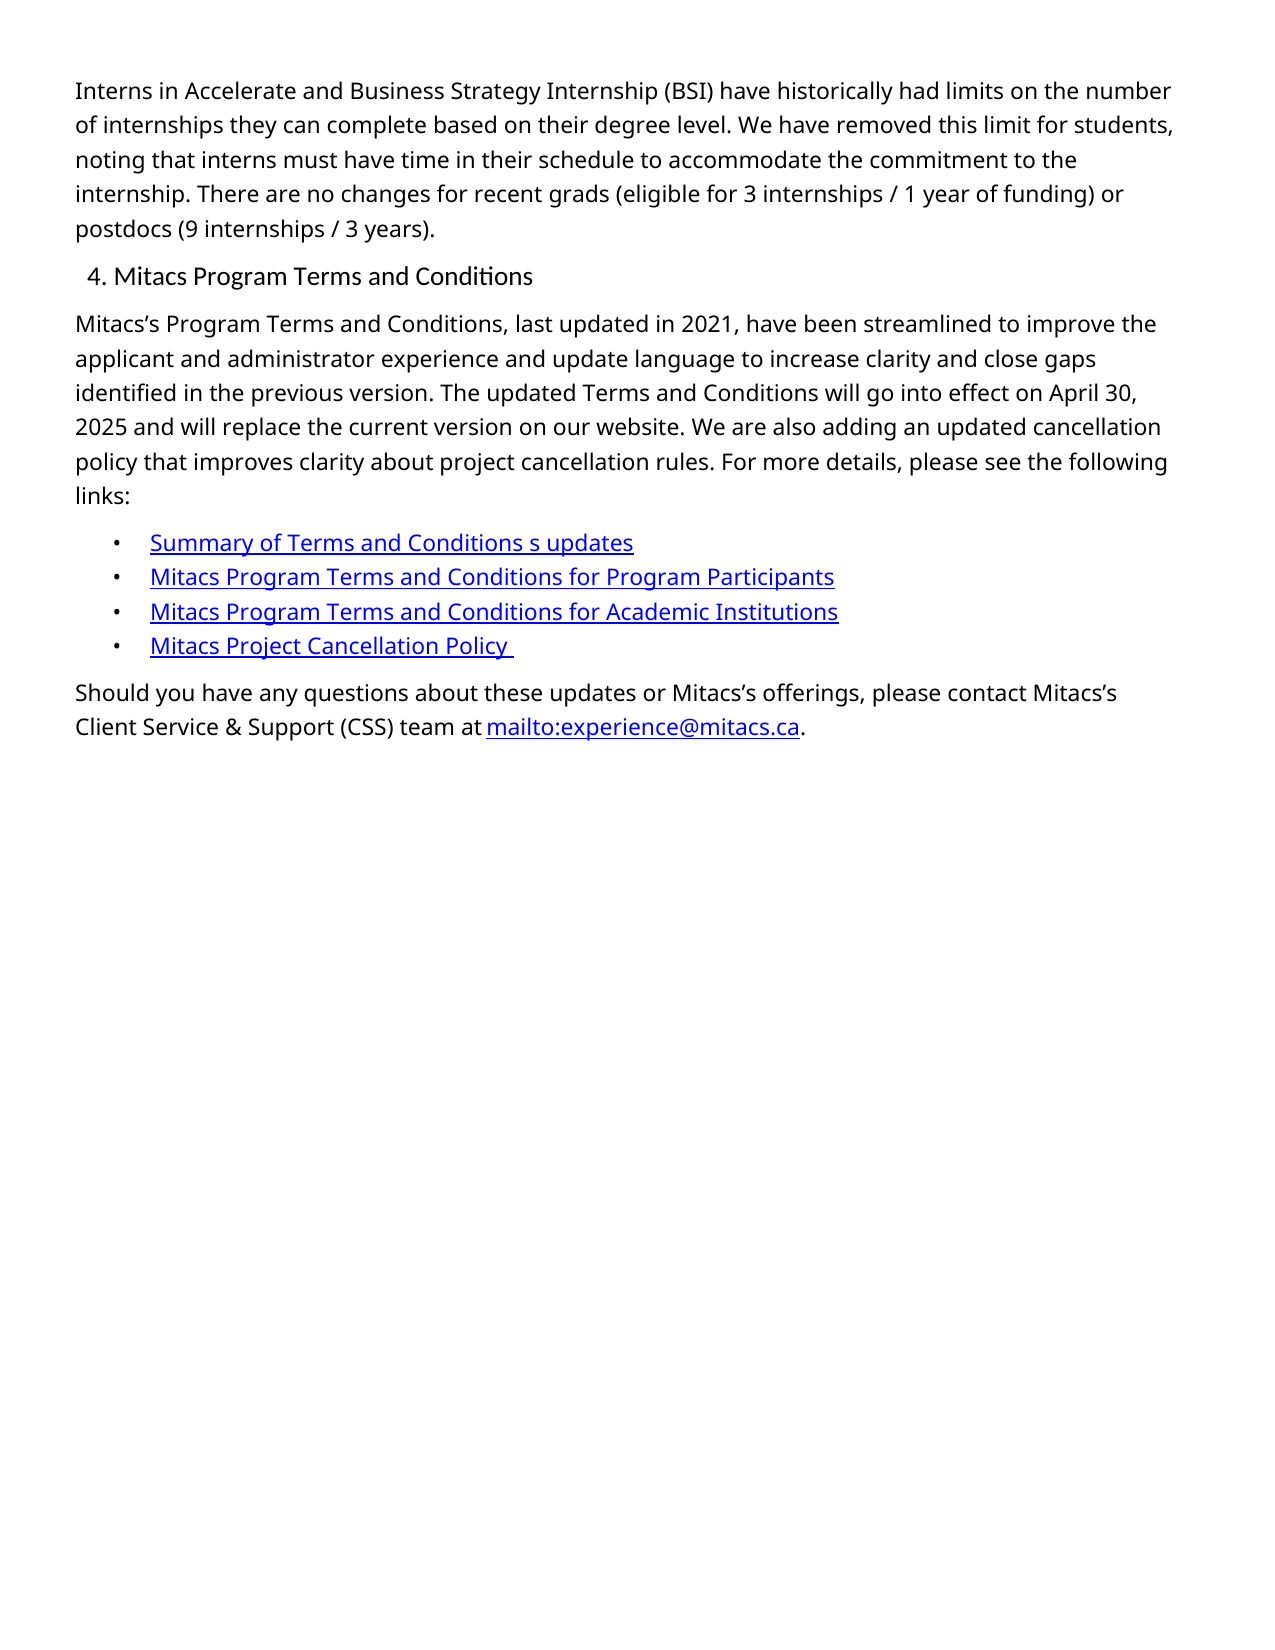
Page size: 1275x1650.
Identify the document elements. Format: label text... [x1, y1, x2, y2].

list Mitacs Project Cancellation Policy [112, 630, 1181, 661]
text Mitacs’s Program Terms and Conditions, last updated in 2021, have been streamlined to improve the applicant and administrator experience and update language to increase clarity and close gaps identified in the previous version. The updated Terms and Conditions will go into effect on April 30, 2025 and will replace the current version on our website. We are also adding an updated cancellation policy that improves clarity about project cancellation rules. For more details, please see the following links: [75, 308, 1181, 511]
list Mitacs Program Terms and Conditions for Program Participants [112, 561, 1181, 592]
text Interns in Accelerate and Business Strategy Internship (BSI) have historically had limits on the number of internships they can complete based on their degree level. We have removed this limit for students, noting that interns must have time in their schedule to accommodate the commitment to the internship. There are no changes for recent grads (eligible for 3 internships / 1 year of funding) or postdocs (9 internships / 3 years). [75, 75, 1181, 244]
list Summary of Terms and Conditions s updates [112, 527, 1181, 558]
text Should you have any questions about these updates or Mitacs’s offerings, please contact Mitacs’s Client Service & Support (CSS) team at mailto:experience@mitacs.ca. [75, 677, 1181, 742]
list Mitacs Program Terms and Conditions for Academic Institutions [112, 596, 1181, 627]
text 4. Mitacs Program Terms and Conditions [75, 259, 1181, 292]
